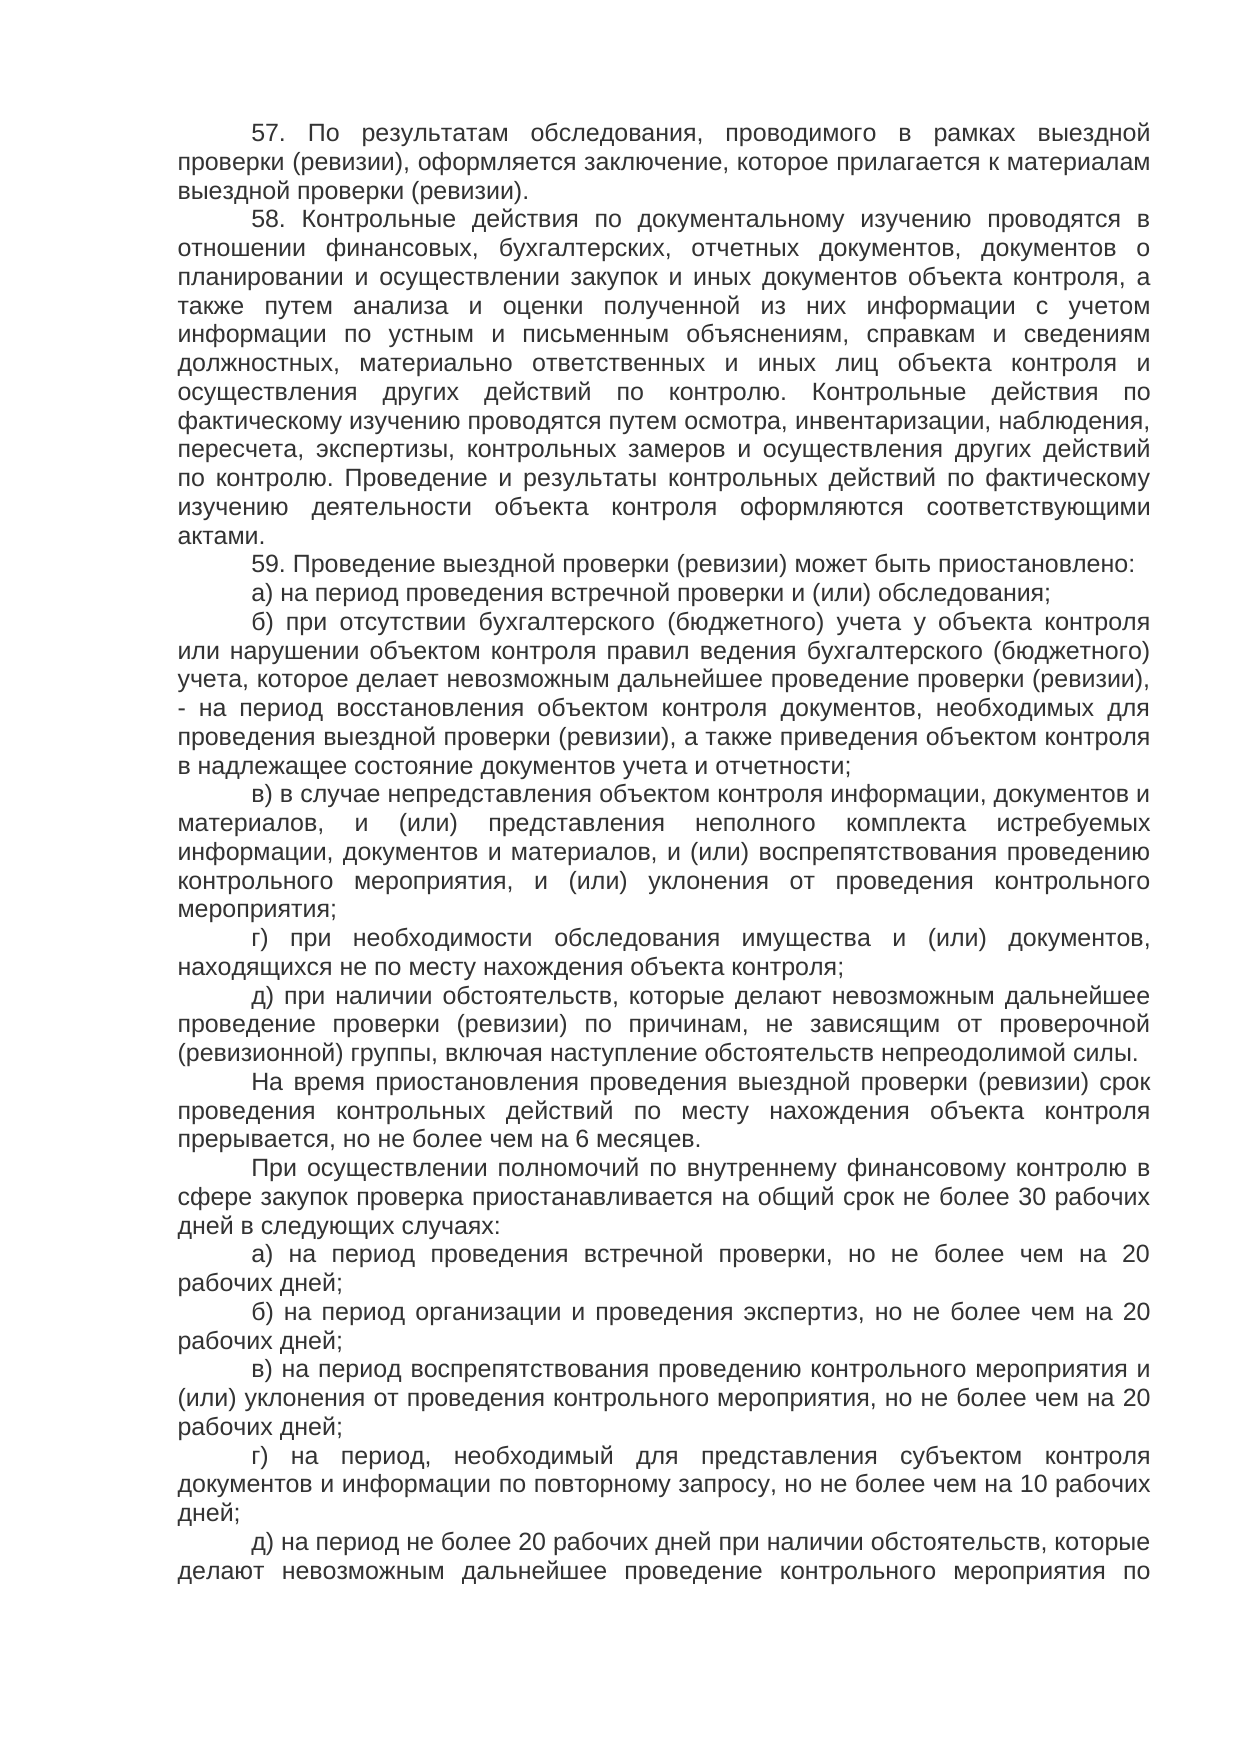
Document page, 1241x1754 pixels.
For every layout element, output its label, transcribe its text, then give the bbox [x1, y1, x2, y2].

text в) в случае непредставления объектом контроля информации, документов и материалов, и (или) представления неполного комплекта истребуемых информации, документов и материалов, и (или) воспрепятствования проведению контрольного мероприятия, и (или) уклонения от проведения контрольного мероприятия; [177, 779, 1152, 923]
text г) на период, необходимый для представления субъектом контроля документов и информации по повторному запросу, но не более чем на 10 рабочих дней; [177, 1441, 1152, 1527]
text д) при наличии обстоятельств, которые делают невозможным дальнейшее проведение проверки (ревизии) по причинам, не зависящим от проверочной (ревизионной) группы, включая наступление обстоятельств непреодолимой силы. [177, 981, 1152, 1067]
text При осуществлении полномочий по внутреннему финансовому контролю в сфере закупок проверка приостанавливается на общий срок не более 30 рабочих дней в следующих случаях: [177, 1153, 1152, 1239]
text б) на период организации и проведения экспертиз, но не более чем на 20 рабочих дней; [177, 1297, 1152, 1354]
text а) на период проведения встречной проверки, но не более чем на 20 рабочих дней; [177, 1239, 1152, 1297]
text а) на период проведения встречной проверки и (или) обследования; [177, 578, 1152, 607]
text 58. Контрольные действия по документальному изучению проводятся в отношении финансовых, бухгалтерских, отчетных документов, документов о планировании и осуществлении закупок и иных документов объекта контроля, а также путем анализа и оценки полученной из них информации с учетом информации по устным и письменным объяснениям, справкам и сведениям должностных, материально ответственных и иных лиц объекта контроля и осуществления других действий по контролю. Контрольные действия по фактическому изучению проводятся путем осмотра, инвентаризации, наблюдения, пересчета, экспертизы, контрольных замеров и осуществления других действий по контролю. Проведение и результаты контрольных действий по фактическому изучению деятельности объекта контроля оформляются соответствующими актами. [177, 204, 1152, 549]
text На время приостановления проведения выездной проверки (ревизии) срок проведения контрольных действий по месту нахождения объекта контроля прерывается, но не более чем на 6 месяцев. [177, 1067, 1152, 1153]
text б) при отсутствии бухгалтерского (бюджетного) учета у объекта контроля или нарушении объектом контроля правил ведения бухгалтерского (бюджетного) учета, которое делает невозможным дальнейшее проведение проверки (ревизии), - на период восстановления объектом контроля документов, необходимых для проведения выездной проверки (ревизии), а также приведения объектом контроля в надлежащее состояние документов учета и отчетности; [177, 607, 1152, 779]
text 57. По результатам обследования, проводимого в рамках выездной проверки (ревизии), оформляется заключение, которое прилагается к материалам выездной проверки (ревизии). [177, 118, 1152, 204]
text в) на период воспрепятствования проведению контрольного мероприятия и (или) уклонения от проведения контрольного мероприятия, но не более чем на 20 рабочих дней; [177, 1354, 1152, 1441]
text г) при необходимости обследования имущества и (или) документов, находящихся не по месту нахождения объекта контроля; [177, 923, 1152, 981]
text 59. Проведение выездной проверки (ревизии) может быть приостановлено: [177, 549, 1152, 578]
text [177, 1527, 1152, 1584]
